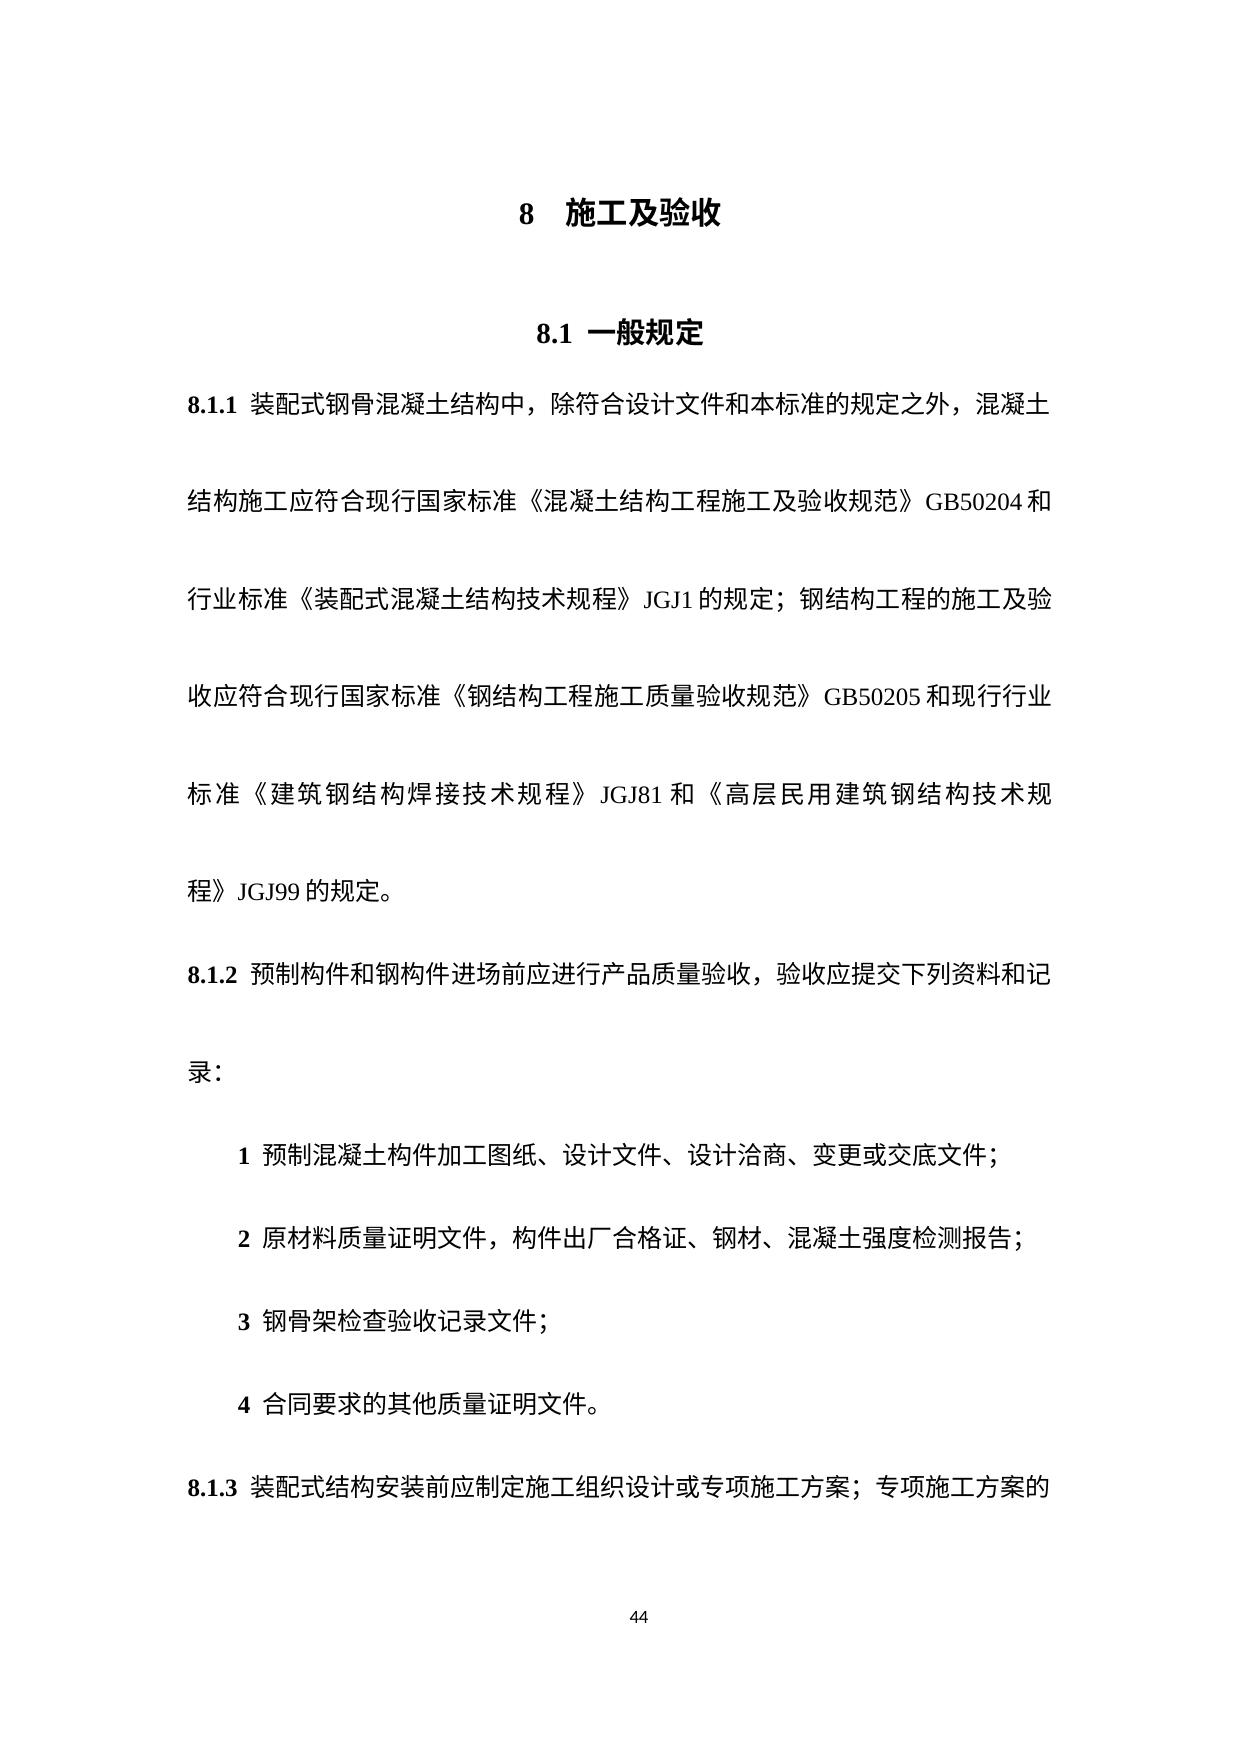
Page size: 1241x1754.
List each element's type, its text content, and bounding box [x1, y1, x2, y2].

text 8.1 一般规定 [187, 298, 1053, 363]
text 8 施工及验收 [187, 178, 1053, 243]
text 4 合同要求的其他质量证明文件。 [187, 1370, 1053, 1435]
text 2 原材料质量证明文件，构件出厂合格证、钢材、混凝土强度检测报告； [187, 1204, 1053, 1269]
text 8.1.1 装配式钢骨混凝土结构中，除符合设计文件和本标准的规定之外，混凝土结构施工应符合现行国家标准《混凝土结构工程施工及验收规范》GB50204和行业标准《装配式混凝土结构技术规程》JGJ1的规定；钢结构工程的施工及验收应符合现行国家标准《钢结构工程施工质量验收规范》GB50205和现行行业标准《建筑钢结构焊接技术规程》JGJ81和《高层民用建筑钢结构技术规程》JGJ99的规定。 [187, 370, 1053, 922]
text 1 预制混凝土构件加工图纸、设计文件、设计洽商、变更或交底文件； [187, 1121, 1053, 1186]
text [187, 1453, 1053, 1518]
text 3 钢骨架检查验收记录文件； [187, 1287, 1053, 1352]
text 8.1.2 预制构件和钢构件进场前应进行产品质量验收，验收应提交下列资料和记录： [187, 940, 1053, 1103]
